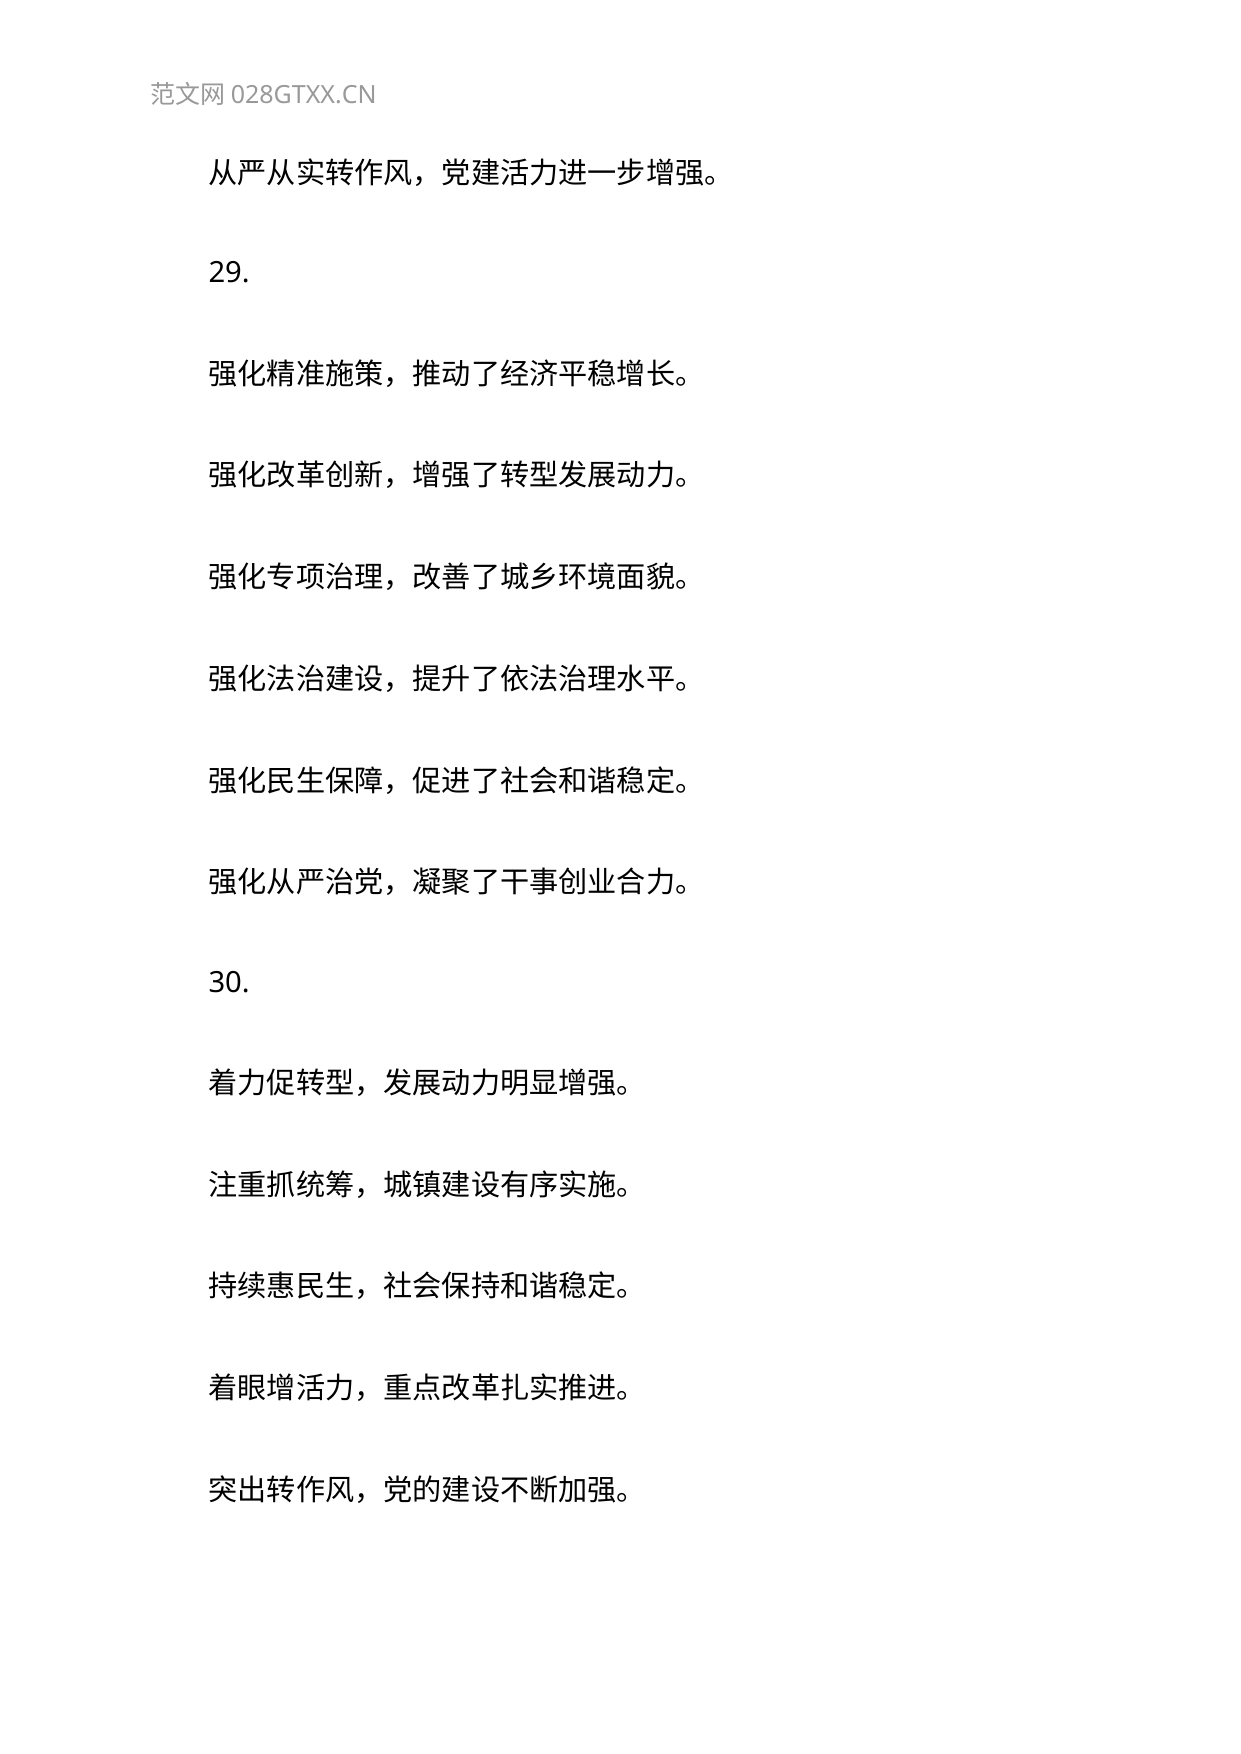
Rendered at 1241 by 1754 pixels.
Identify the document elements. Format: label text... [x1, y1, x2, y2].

text 强化法治建设，提升了依法治理水平。 [150, 656, 1090, 698]
text 突出转作风，党的建设不断加强。 [150, 1466, 1090, 1509]
text 29. [150, 252, 1090, 291]
text 强化改革创新，增强了转型发展动力。 [150, 452, 1090, 494]
text 注重抓统筹，城镇建设有序实施。 [150, 1161, 1090, 1203]
text 30. [150, 961, 1090, 1001]
text 强化从严治党，凝聚了干事创业合力。 [150, 859, 1090, 901]
text 强化精准施策，推动了经济平稳增长。 [150, 350, 1090, 392]
text 强化民生保障，促进了社会和谐稳定。 [150, 757, 1090, 799]
text 强化专项治理，改善了城乡环境面貌。 [150, 554, 1090, 596]
text 着力促转型，发展动力明显增强。 [150, 1059, 1090, 1102]
text 持续惠民生，社会保持和谐稳定。 [150, 1263, 1090, 1305]
text 从严从实转作风，党建活力进一步增强。 [150, 150, 1090, 192]
text 着眼增活力，重点改革扎实推进。 [150, 1364, 1090, 1407]
